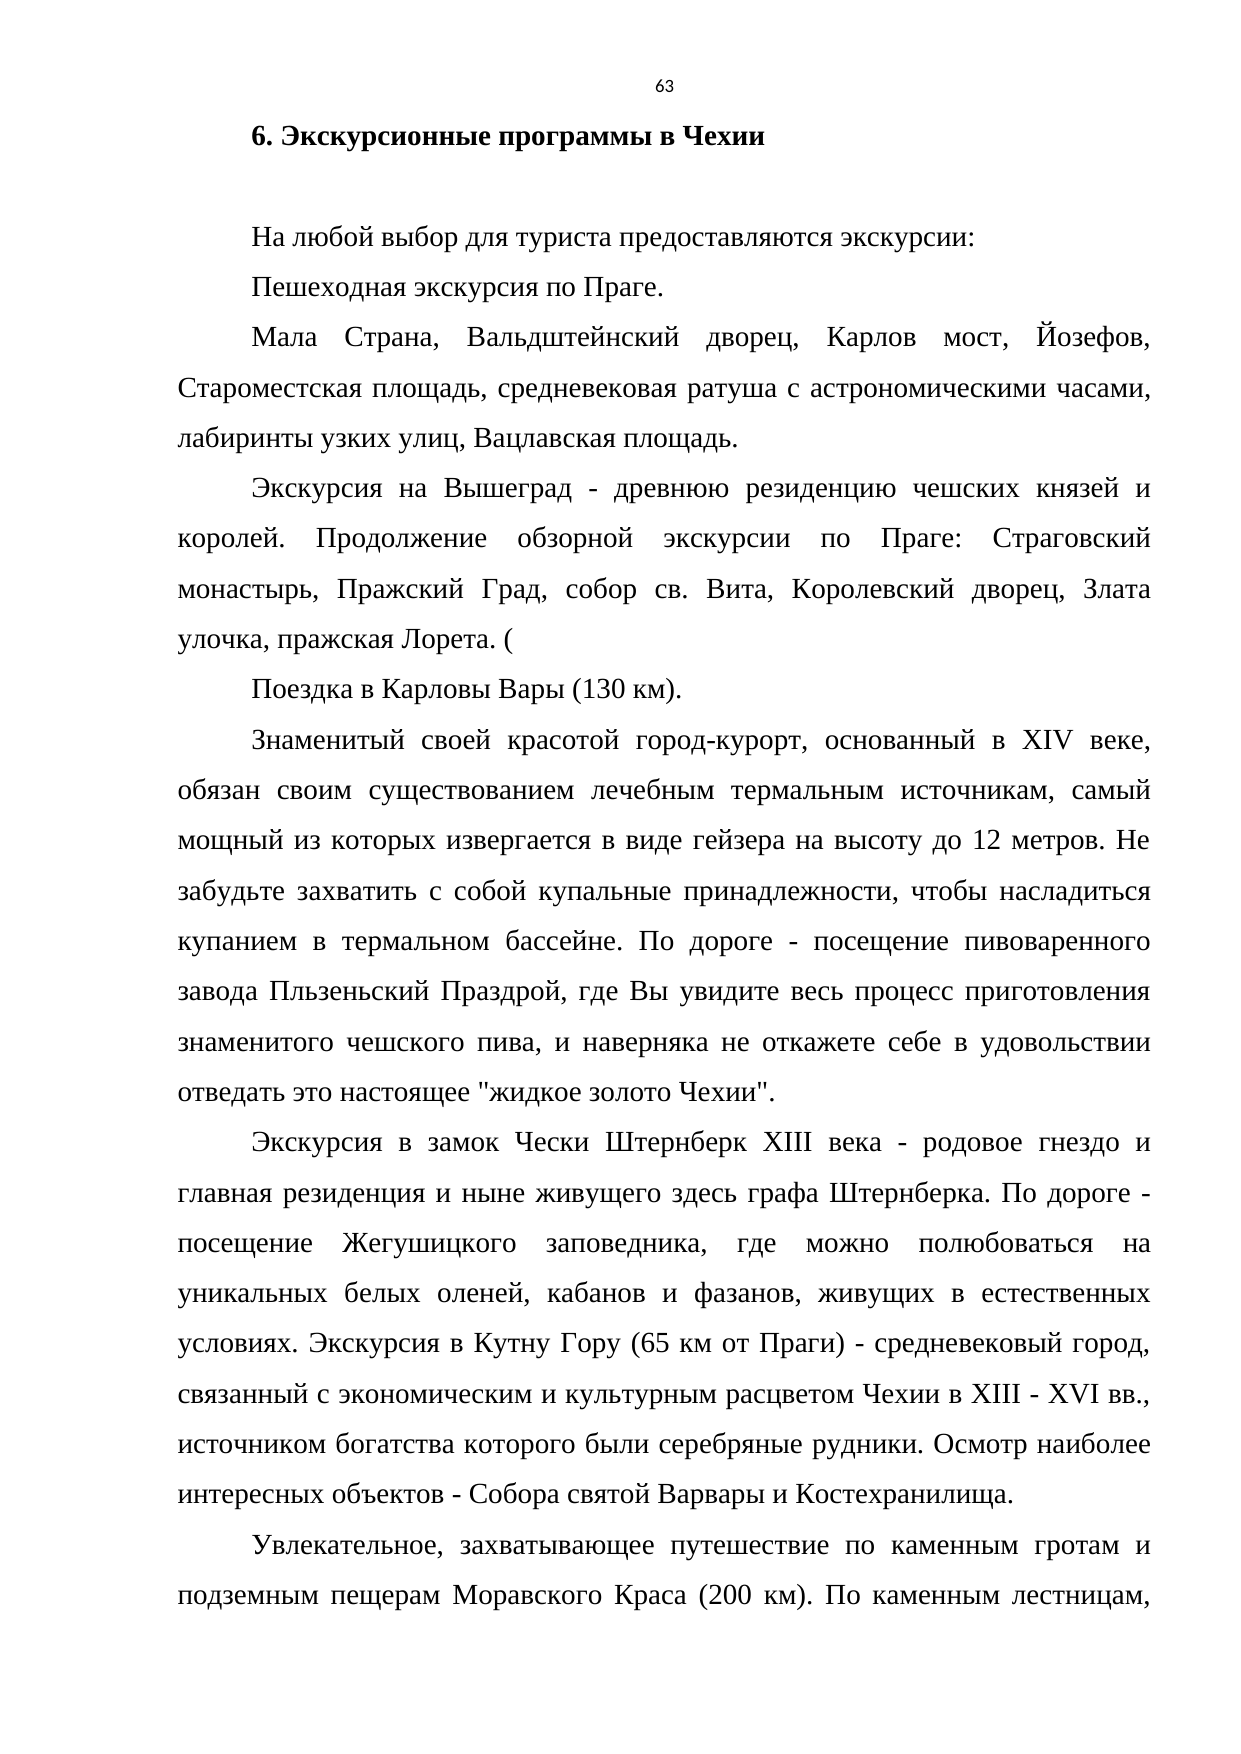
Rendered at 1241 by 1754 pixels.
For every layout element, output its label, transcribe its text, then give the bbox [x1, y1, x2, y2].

text Пешеходная экскурсия по Праге. [177, 269, 1152, 303]
text На любой выбор для туриста предоставляются экскурсии: [177, 219, 1152, 252]
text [177, 1527, 1152, 1611]
text 6. Экскурсионные программы в Чехии [177, 118, 1152, 152]
text Экскурсия на Вышеград - древнюю резиденцию чешских князей и королей. Продолжение обзорной экскурсии по Праге: Страговский монастырь, Пражский Град, собор св. Вита, Королевский дворец, Злата улочка, пражская Лорета. ( [177, 470, 1152, 655]
text Мала Страна, Вальдштейнский дворец, Карлов мост, Йозефов, Староместская площадь, средневековая ратуша с астрономическими часами, лабиринты узких улиц, Вацлавская площадь. [177, 319, 1152, 453]
text Поездка в Карловы Вары (130 км). [177, 672, 1152, 705]
text Знаменитый своей красотой город-курорт, основанный в XIV веке, обязан своим существованием лечебным термальным источникам, самый мощный из которых извергается в виде гейзера на высоту до 12 метров. Не забудьте захватить с собой купальные принадлежности, чтобы насладиться купанием в термальном бассейне. По дороге - посещение пивоваренного завода Пльзеньский Праздрой, где Вы увидите весь процесс приготовления знаменитого чешского пива, и наверняка не откажете себе в удовольствии отведать это настоящее "жидкое золото Чехии". [177, 722, 1152, 1108]
text Экскурсия в замок Чески Штернберк XIII века - родовое гнездо и главная резиденция и ныне живущего здесь графа Штернберка. По дороге - посещение Жегушицкого заповедника, где можно полюбоваться на уникальных белых оленей, кабанов и фазанов, живущих в естественных условиях. Экскурсия в Кутну Гору (65 км от Праги) - средневековый город, связанный с экономическим и культурным расцветом Чехии в XIII - XVI вв., источником богатства которого были серебряные рудники. Осмотр наиболее интересных объектов - Собора святой Варвары и Костехранилища. [177, 1124, 1152, 1510]
